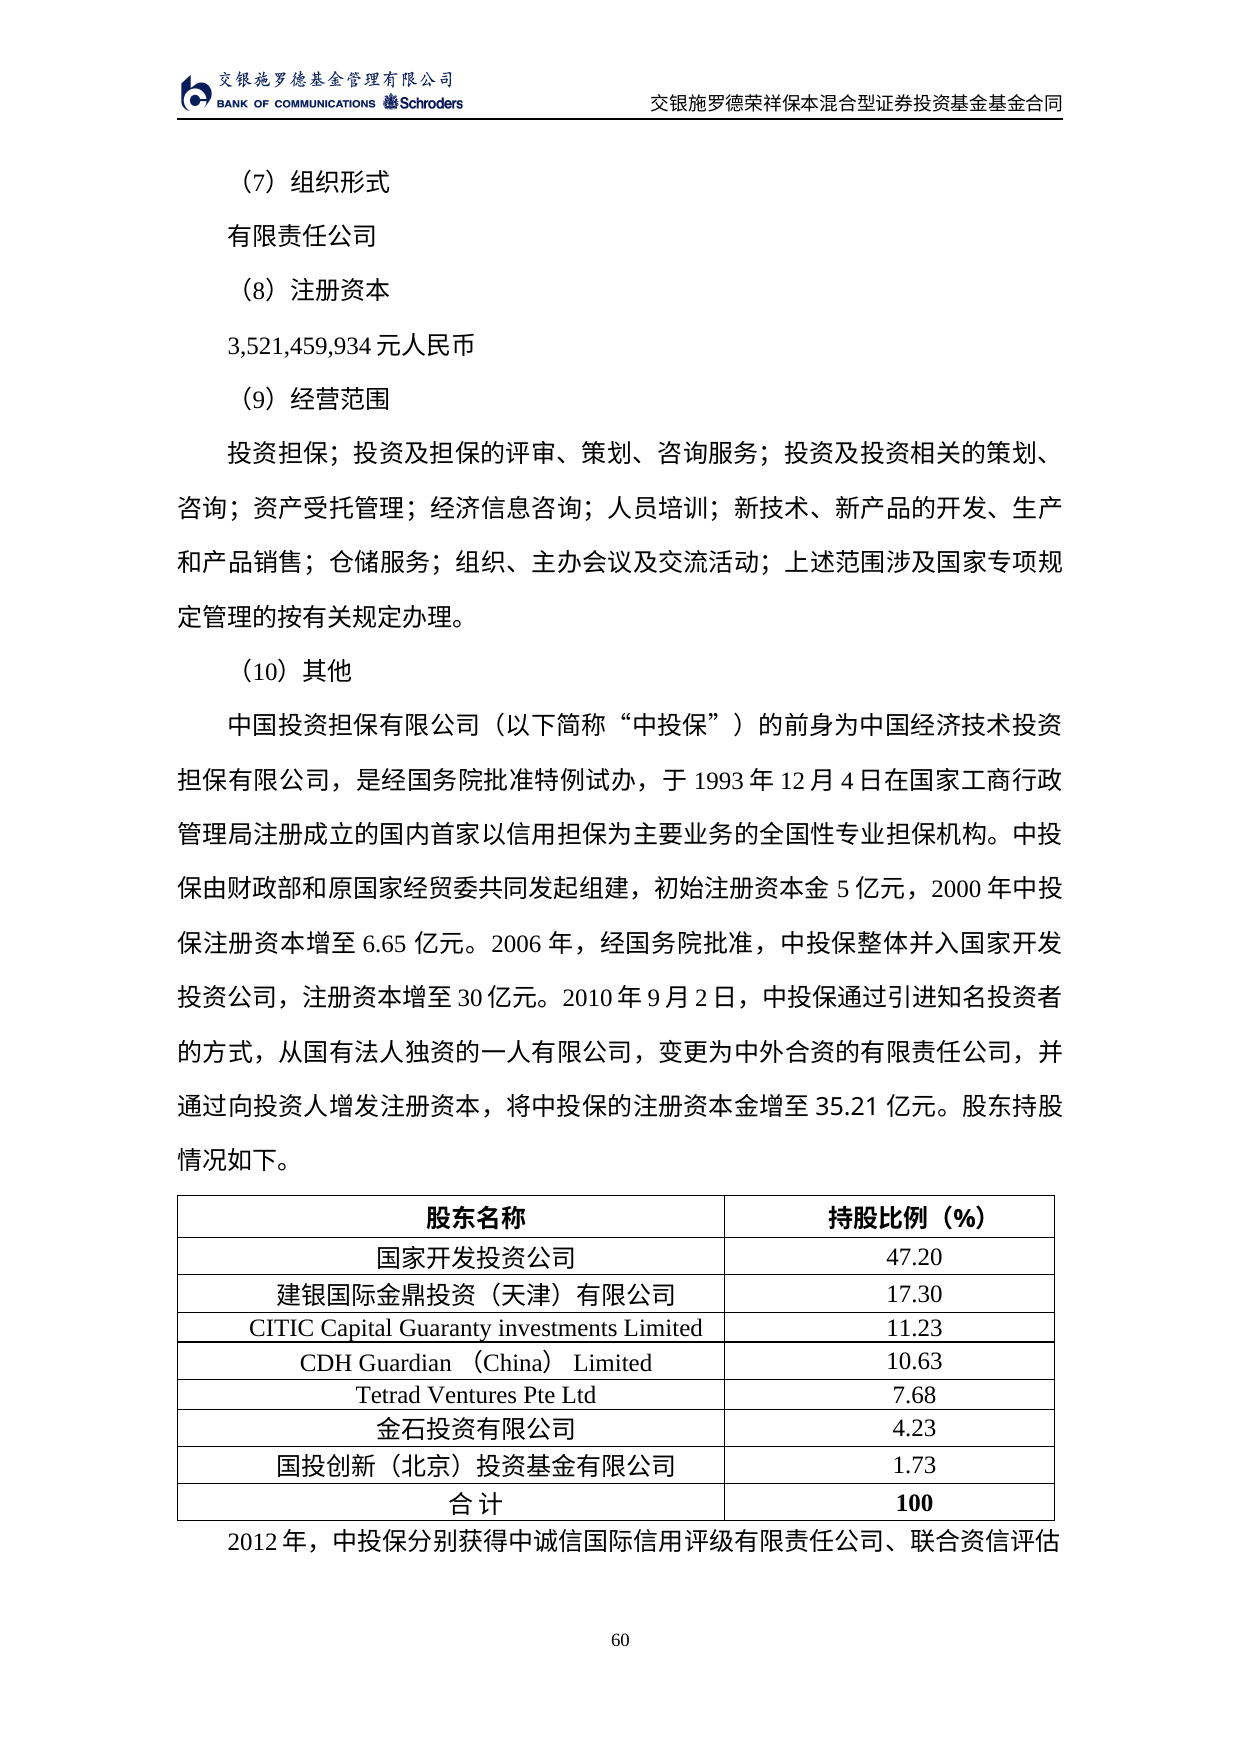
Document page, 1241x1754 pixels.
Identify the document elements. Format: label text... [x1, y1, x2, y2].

table_header 股东名称 [178, 1196, 724, 1237]
table_cell Tetrad Ventures Pte Ltd [178, 1380, 724, 1408]
table_cell CDH Guardian （China） Limited [178, 1343, 724, 1379]
table_cell 建银国际金鼎投资（天津）有限公司 [178, 1275, 724, 1312]
table_cell 47.20 [725, 1238, 1054, 1274]
table_cell 11.23 [725, 1313, 1054, 1341]
text （8）注册资本 [177, 271, 1063, 307]
table_cell 合 计 [178, 1484, 724, 1520]
table_cell 国投创新（北京）投资基金有限公司 [178, 1447, 724, 1483]
table_cell 4.23 [725, 1410, 1054, 1446]
text 中国投资担保有限公司（以下简称“中投保”）的前身为中国经济技术投资担保有限公司，是经国务院批准特例试办，于1993年12月4日在国家工商行政管理局注册成立的国内首家以信用担保为主要业务的全国性专业担保机构。中投保由财政部和原国家经贸委共同发起组建，初始注册资本金5 亿元，2000 年中投保注册资本增至6.65 亿元。2006 年，经国务院批准，中投保整体并入国家开发投资公司，注册资本增至30亿元。2010年9月2日，中投保通过引进知名投资者的方式，从国有法人独资的一人有限公司，变更为中外合资的有限责任公司，并通过向投资人增发注册资本，将中投保的注册资本金增至35.21 亿元。股东持股情况如下。 [177, 706, 1063, 1177]
table_cell 100 [725, 1484, 1054, 1520]
table_cell 金石投资有限公司 [178, 1410, 724, 1446]
text （10）其他 [177, 651, 1063, 688]
text 有限责任公司 [177, 216, 1063, 253]
table_header 持股比例（%） [725, 1196, 1054, 1237]
text （7）组织形式 [177, 162, 1063, 198]
table_cell 7.68 [725, 1380, 1054, 1408]
text 3,521,459,934元人民币 [177, 325, 1063, 361]
table_cell 10.63 [725, 1343, 1054, 1379]
table_cell 17.30 [725, 1275, 1054, 1312]
text （9）经营范围 [177, 379, 1063, 416]
picture [181, 71, 463, 111]
table_cell CITIC Capital Guaranty investments Limited [178, 1313, 724, 1341]
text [177, 1521, 1063, 1558]
table_cell 国家开发投资公司 [178, 1238, 724, 1274]
table_cell 1.73 [725, 1447, 1054, 1483]
text 投资担保；投资及担保的评审、策划、咨询服务；投资及投资相关的策划、咨询；资产受托管理；经济信息咨询；人员培训；新技术、新产品的开发、生产和产品销售；仓储服务；组织、主办会议及交流活动；上述范围涉及国家专项规定管理的按有关规定办理。 [177, 434, 1063, 633]
